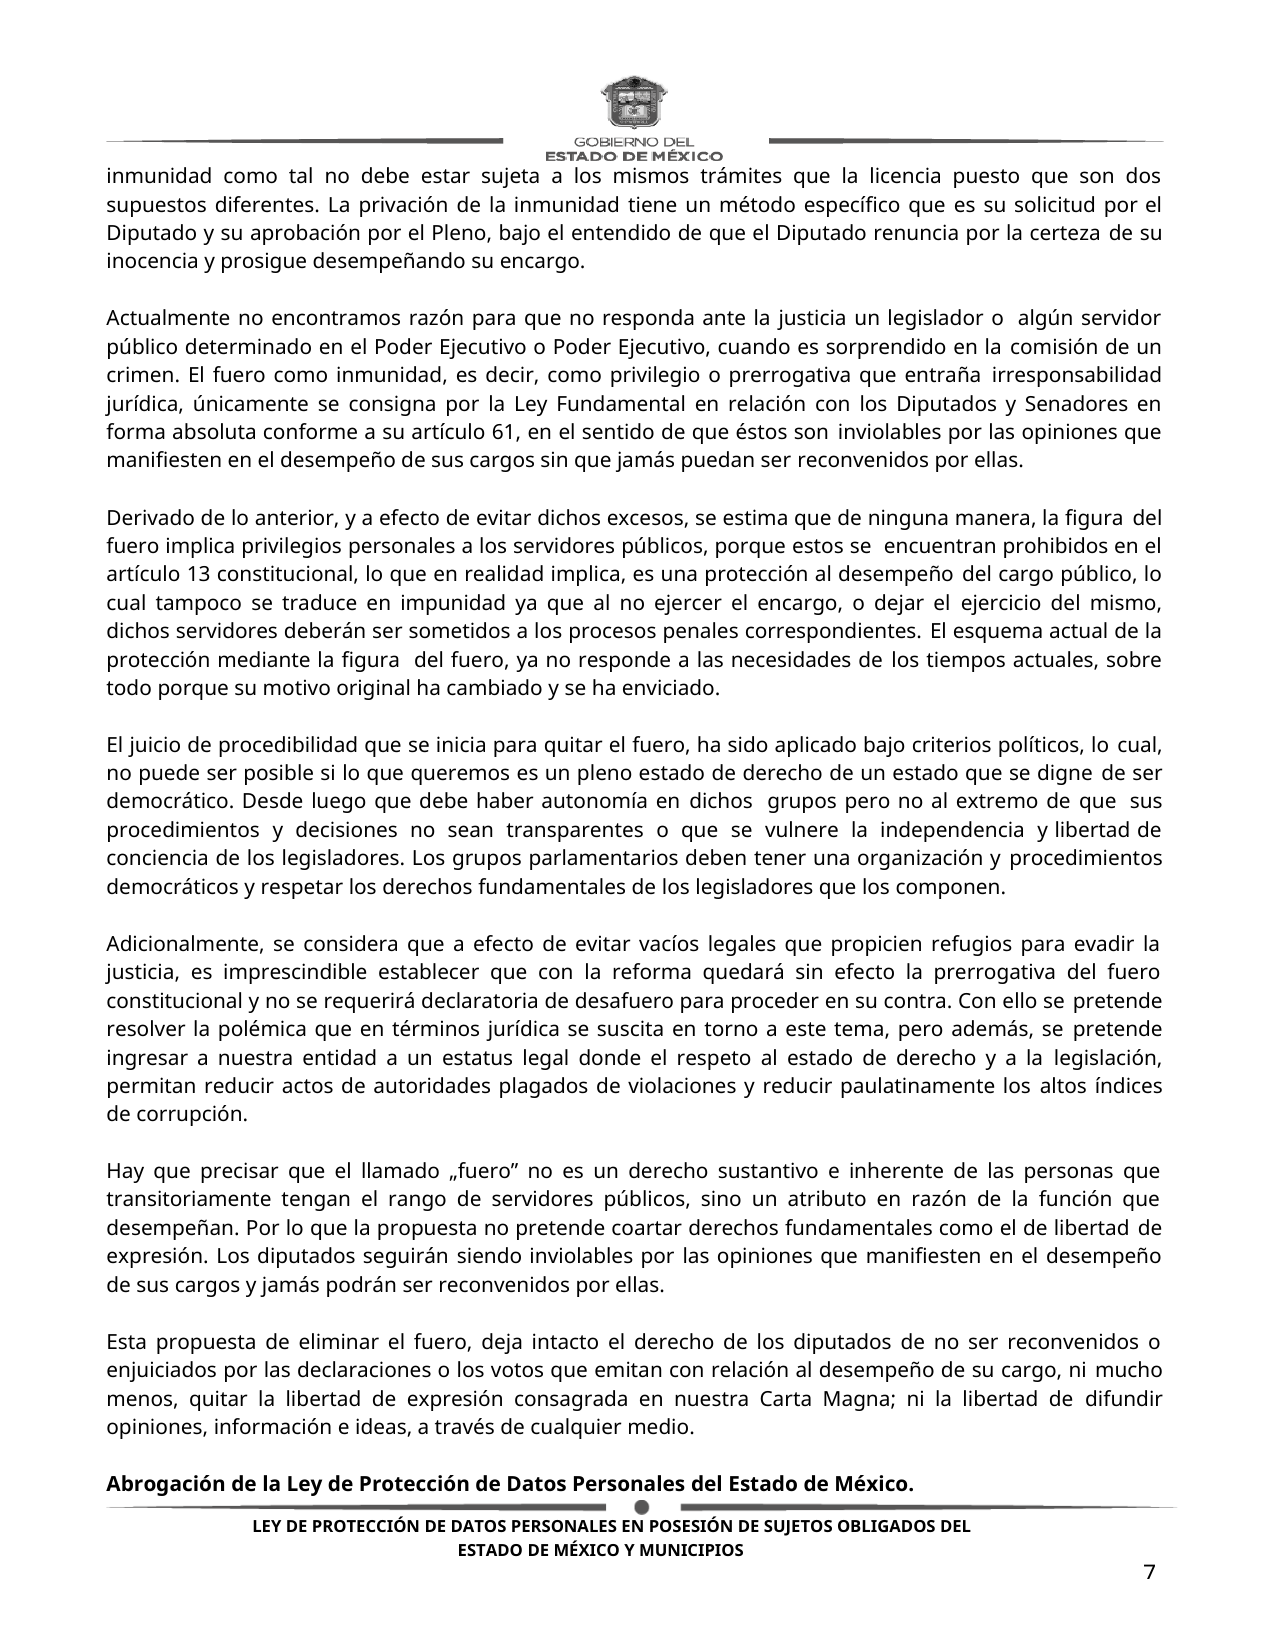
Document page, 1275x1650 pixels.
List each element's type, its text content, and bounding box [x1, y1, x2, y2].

text inmunidad como tal no debe estar sujeta a los mismos trámites que la licencia puesto que son dos supuestos diferentes. La privación de la inmunidad tiene un método específico que es su solicitud por el Diputado y su aprobación por el Pleno, bajo el entendido de que el Diputado renuncia por la certeza de su inocencia y prosigue desempeñando su encargo. [106, 161, 1162, 275]
picture [106, 75, 1164, 161]
text Hay que precisar que el llamado „fuero” no es un derecho sustantivo e inherente de las personas que transitoriamente tengan el rango de servidores públicos, sino un atributo en razón de la función que desempeñan. Por lo que la propuesta no pretende coartar derechos fundamentales como el de libertad de expresión. Los diputados seguirán siendo inviolables por las opiniones que manifiesten en el desempeño de sus cargos y jamás podrán ser reconvenidos por ellas. [106, 1156, 1162, 1298]
picture [106, 1500, 1178, 1515]
text Adicionalmente, se considera que a efecto de evitar vacíos legales que propicien refugios para evadir la justicia, es imprescindible establecer que con la reforma quedará sin efecto la prerrogativa del fuero constitucional y no se requerirá declaratoria de desafuero para proceder en su contra. Con ello se pretende resolver la polémica que en términos jurídica se suscita en torno a este tema, pero además, se pretende ingresar a nuestra entidad a un estatus legal donde el respeto al estado de derecho y a la legislación, permitan reducir actos de autoridades plagados de violaciones y reducir paulatinamente los altos índices de corrupción. [106, 929, 1163, 1128]
text Actualmente no encontramos razón para que no responda ante la justicia un legislador o algún servidor público determinado en el Poder Ejecutivo o Poder Ejecutivo, cuando es sorprendido en la comisión de un crimen. El fuero como inmunidad, es decir, como privilegio o prerrogativa que entraña irresponsabilidad jurídica, únicamente se consigna por la Ley Fundamental en relación con los Diputados y Senadores en forma absoluta conforme a su artículo 61, en el sentido de que éstos son inviolables por las opiniones que manifiesten en el desempeño de sus cargos sin que jamás puedan ser reconvenidos por ellas. [106, 303, 1162, 474]
text El juicio de procedibilidad que se inicia para quitar el fuero, ha sido aplicado bajo criterios políticos, lo cual, no puede ser posible si lo que queremos es un pleno estado de derecho de un estado que se digne de ser democrático. Desde luego que debe haber autonomía en dichos grupos pero no al extremo de que sus procedimientos y decisiones no sean transparentes o que se vulnere la independencia y libertad de conciencia de los legisladores. Los grupos parlamentarios deben tener una organización y procedimientos democráticos y respetar los derechos fundamentales de los legisladores que los componen. [106, 730, 1163, 900]
text Esta propuesta de eliminar el fuero, deja intacto el derecho de los diputados de no ser reconvenidos o enjuiciados por las declaraciones o los votos que emitan con relación al desempeño de su cargo, ni mucho menos, quitar la libertad de expresión consagrada en nuestra Carta Magna; ni la libertad de difundir opiniones, información e ideas, a través de cualquier medio. [106, 1327, 1163, 1441]
text Abrogación de la Ley de Protección de Datos Personales del Estado de México. [106, 1469, 1179, 1497]
text Derivado de lo anterior, y a efecto de evitar dichos excesos, se estima que de ninguna manera, la figura del fuero implica privilegios personales a los servidores públicos, porque estos se encuentran prohibidos en el artículo 13 constitucional, lo que en realidad implica, es una protección al desempeño del cargo público, lo cual tampoco se traduce en impunidad ya que al no ejercer el encargo, o dejar el ejercicio del mismo, dichos servidores deberán ser sometidos a los procesos penales correspondientes. El esquema actual de la protección mediante la figura del fuero, ya no responde a las necesidades de los tiempos actuales, sobre todo porque su motivo original ha cambiado y se ha enviciado. [106, 503, 1162, 702]
